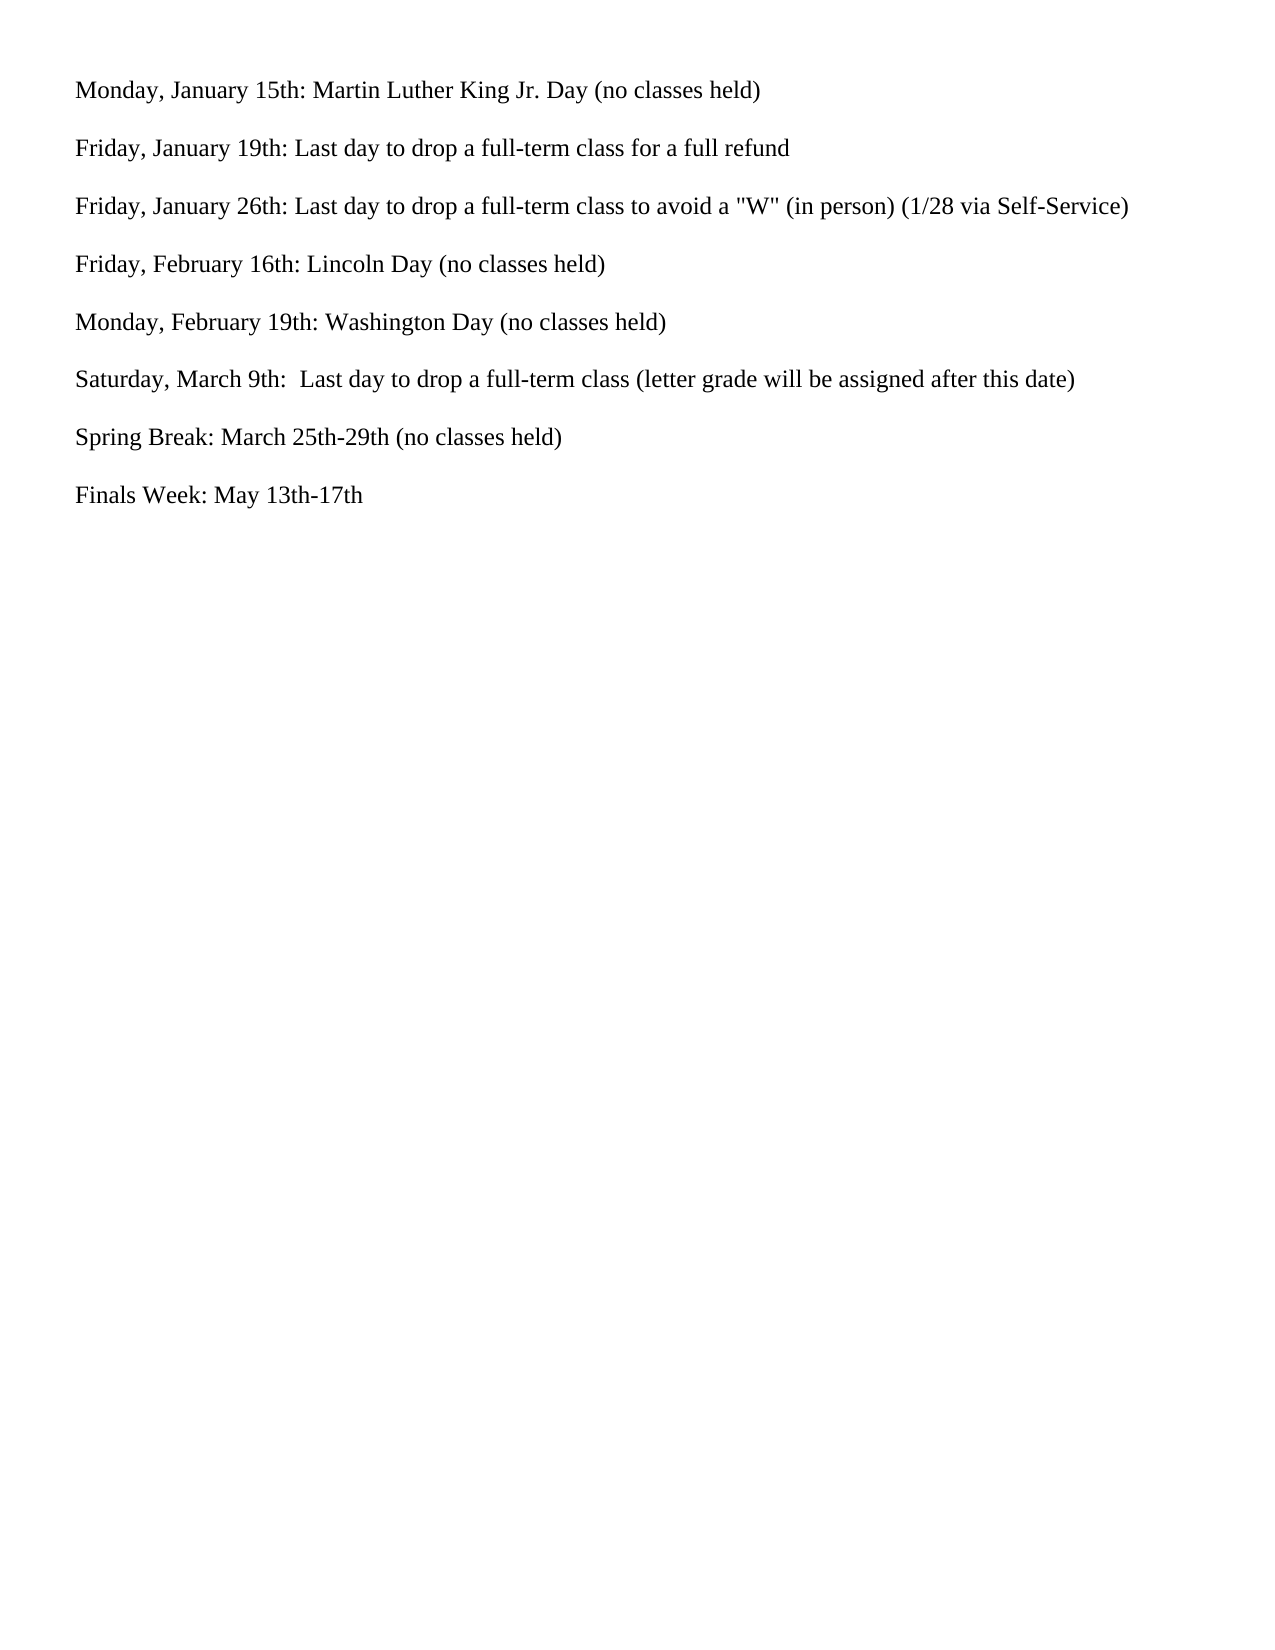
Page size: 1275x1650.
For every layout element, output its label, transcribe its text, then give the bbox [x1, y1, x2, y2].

text Friday, January 26th: Last day to drop a full-term class to avoid a "W" (in person) (1/28 via Self-Service) [75, 191, 1200, 219]
text Friday, January 19th: Last day to drop a full-term class for a full refund [75, 133, 1200, 162]
text Monday, February 19th: Washington Day (no classes held) [75, 307, 1200, 335]
text Friday, February 16th: Lincoln Day (no classes held) [75, 249, 1200, 277]
text Spring Break: March 25th-29th (no classes held) [75, 422, 1200, 451]
text Saturday, March 9th: Last day to drop a full-term class (letter grade will be assigned after this date) [75, 364, 1200, 393]
text Finals Week: May 13th-17th [75, 480, 1200, 509]
text Monday, January 15th: Martin Luther King Jr. Day (no classes held) [75, 75, 1200, 104]
